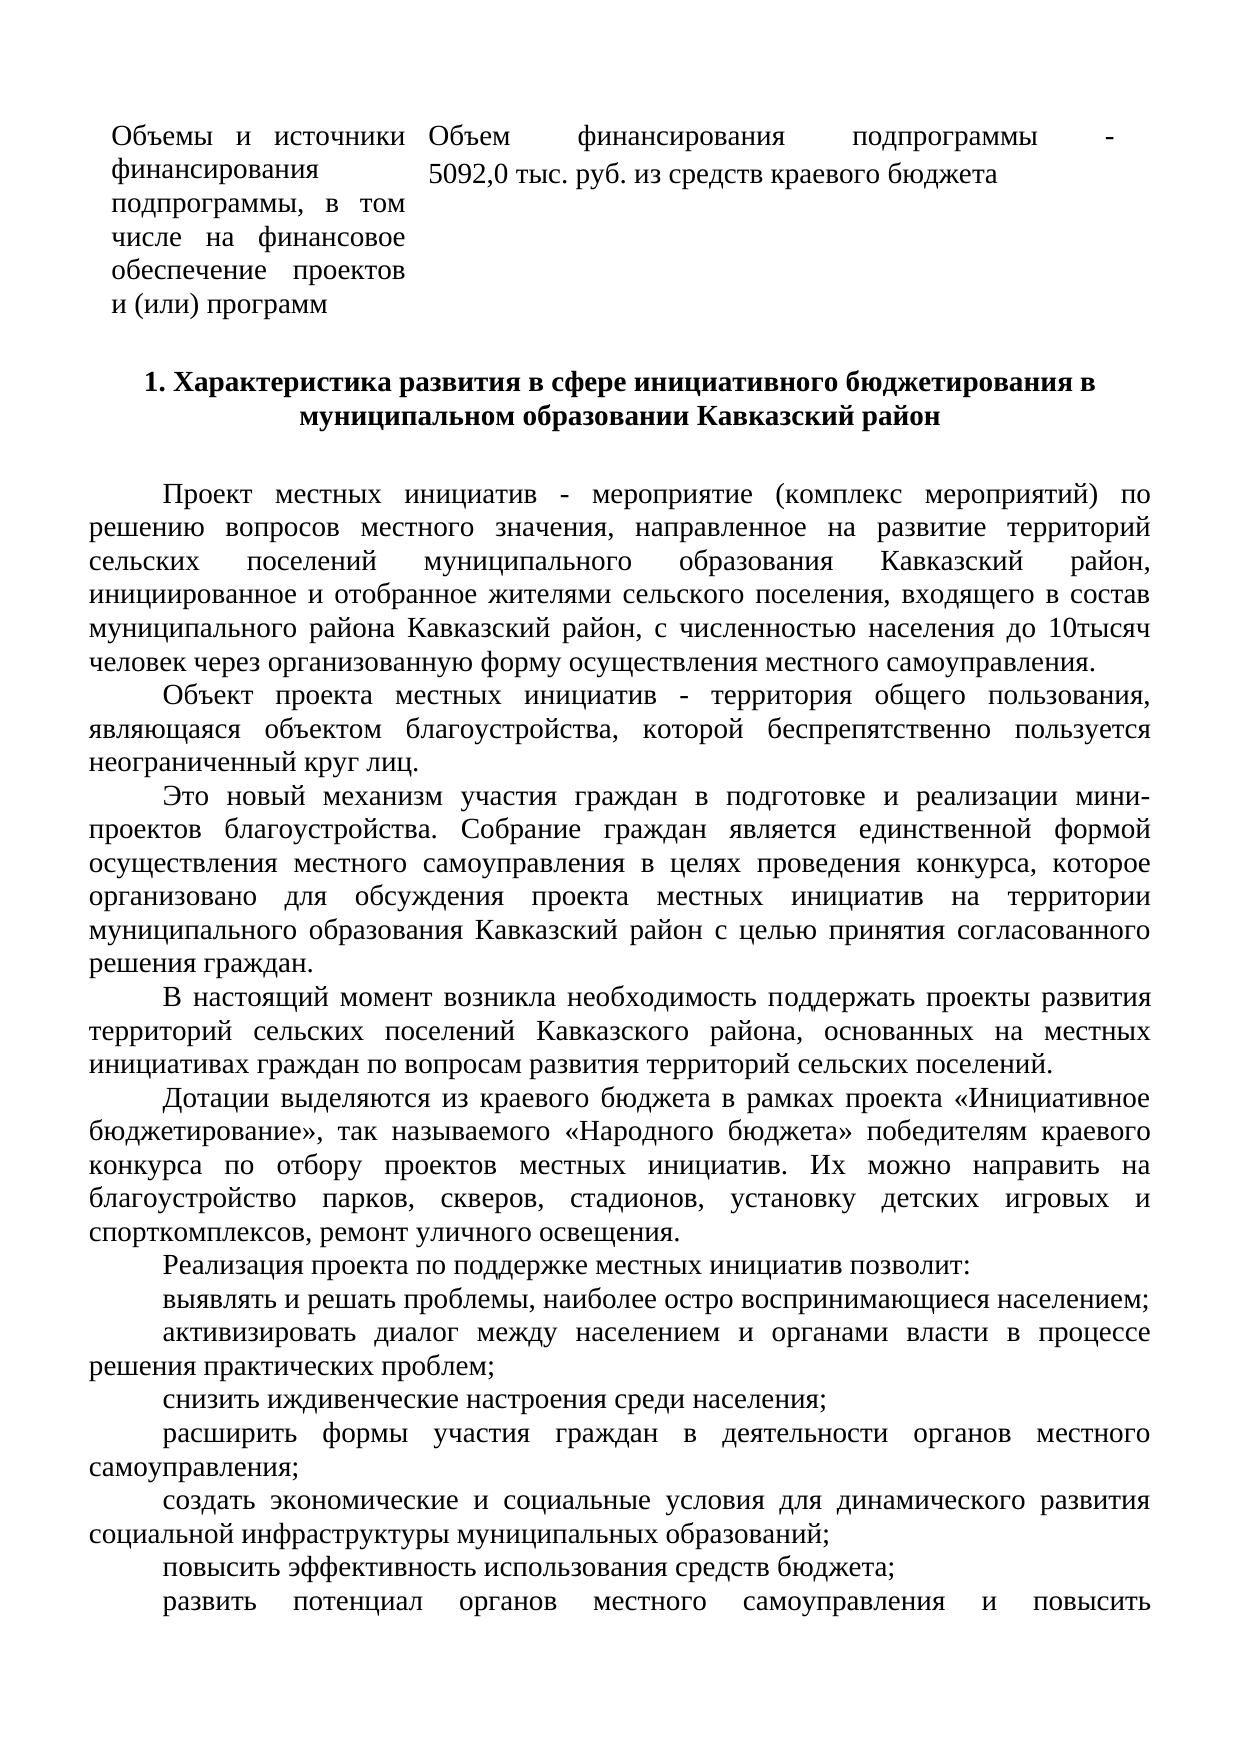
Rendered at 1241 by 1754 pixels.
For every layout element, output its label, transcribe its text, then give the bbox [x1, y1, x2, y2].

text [89, 1583, 1152, 1616]
text повысить эффективность использования средств бюджета; [89, 1549, 1152, 1583]
text Объект проекта местных инициатив - территория общего пользования, являющаяся объектом благоустройства, которой беспрепятственно пользуется неограниченный круг лиц. [89, 677, 1152, 778]
text снизить иждивенческие настроения среди населения; [89, 1382, 1152, 1415]
subtitle 1. Характеристика развития в сфере инициативного бюджетирования в муниципальном образовании Кавказский район [89, 364, 1152, 431]
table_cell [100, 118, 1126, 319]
text Это новый механизм участия граждан в подготовке и реализации мини-проектов благоустройства. Собрание граждан является единственной формой осуществления местного самоуправления в целях проведения конкурса, которое организовано для обсуждения проекта местных инициатив на территории муниципального образования Кавказский район с целью принятия согласованного решения граждан. [89, 778, 1152, 979]
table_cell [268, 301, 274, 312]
text Дотации выделяются из краевого бюджета в рамках проекта «Инициативное бюджетирование», так называемого «Народного бюджета» победителям краевого конкурса по отбору проектов местных инициатив. Их можно направить на благоустройство парков, скверов, стадионов, установку детских игровых и спорткомплексов, ремонт уличного освещения. [89, 1080, 1152, 1247]
text В настоящий момент возникла необходимость поддержать проекты развития территорий сельских поселений Кавказского района, основанных на местных инициативах граждан по вопросам развития территорий сельских поселений. [89, 979, 1152, 1080]
text активизировать диалог между населением и органами власти в процессе решения практических проблем; [89, 1314, 1152, 1382]
text Реализация проекта по поддержке местных инициатив позволит: [89, 1247, 1152, 1281]
text создать экономические и социальные условия для динамического развития социальной инфраструктуры муниципальных образований; [89, 1482, 1152, 1549]
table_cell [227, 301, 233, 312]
text Проект местных инициатив - мероприятие (комплекс мероприятий) по решению вопросов местного значения, направленное на развитие территорий сельских поселений муниципального образования Кавказский район, инициированное и отобранное жителями сельского поселения, входящего в состав муниципального района Кавказский район, с численностью населения до 10тысяч человек через организованную форму осуществления местного самоуправления. [89, 476, 1152, 677]
text выявлять и решать проблемы, наиболее остро воспринимающиеся населением; [89, 1281, 1152, 1314]
text расширить формы участия граждан в деятельности органов местного самоуправления; [89, 1415, 1152, 1482]
